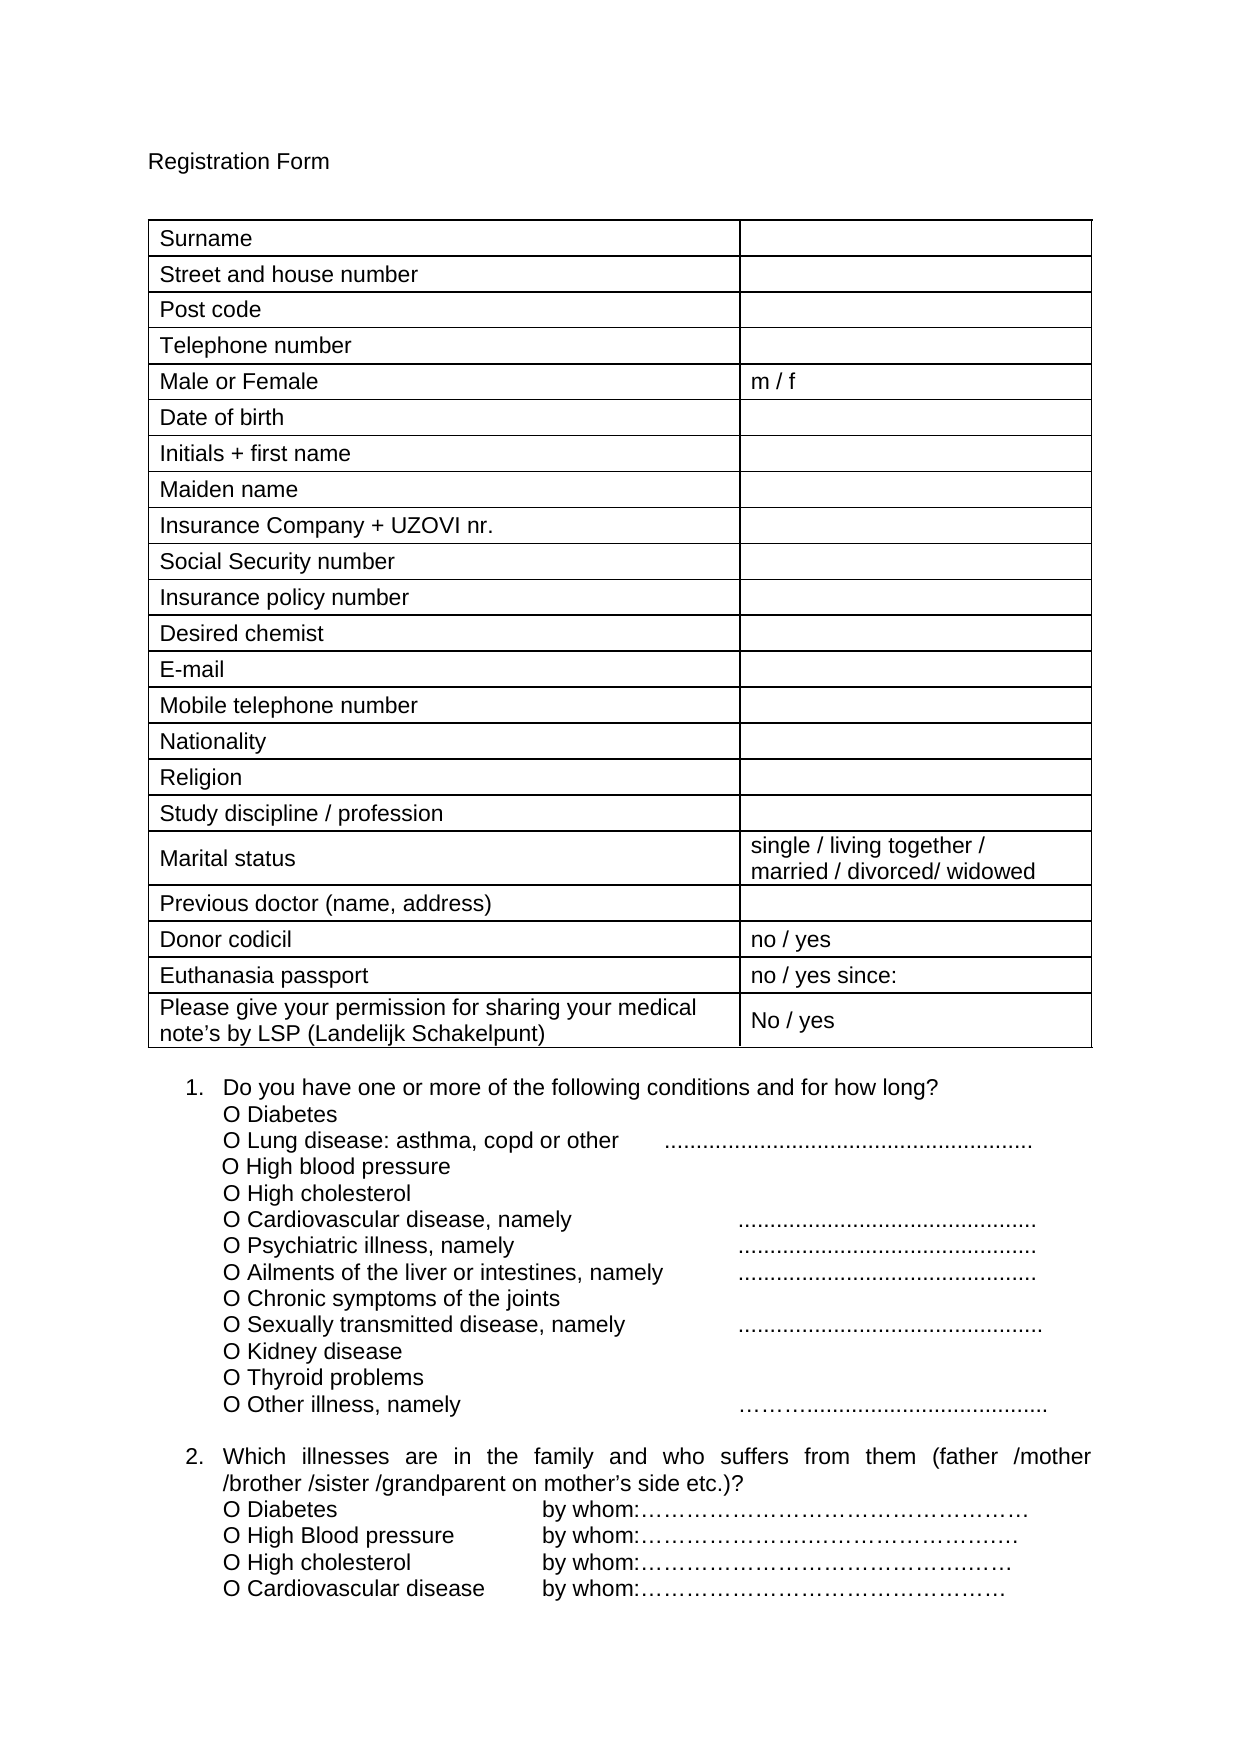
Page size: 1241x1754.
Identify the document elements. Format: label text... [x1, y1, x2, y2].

table_cell Study discipline / profession [149, 796, 739, 830]
text O High blood pressure [148, 1153, 1093, 1180]
text O Other illness, namely ………...................................... [223, 1391, 1093, 1417]
table_cell Telephone number [149, 328, 739, 363]
table_cell single / living together / married / divorced/ widowed [741, 832, 1091, 884]
table_cell Street and house number [149, 257, 739, 291]
text O Kidney disease [223, 1338, 1093, 1364]
text O Chronic symptoms of the joints [223, 1285, 1093, 1311]
table_cell [741, 652, 1091, 686]
table_cell [741, 257, 1091, 291]
table_cell Maiden name [149, 472, 739, 507]
table_cell No / yes [741, 994, 1091, 1046]
table_cell [741, 760, 1091, 794]
table_cell [741, 724, 1091, 758]
table_cell [741, 616, 1091, 650]
table_cell Euthanasia passport [149, 958, 739, 992]
table_cell [741, 796, 1091, 830]
text O Diabetes by whom:…………………………………………… [223, 1496, 1093, 1522]
table_cell Please give your permission for sharing your medical note’s by LSP (Landelijk Schakelpunt) [149, 994, 739, 1046]
table_cell Mobile telephone number [149, 688, 739, 722]
table_cell [741, 544, 1091, 578]
table_cell Insurance Company + UZOVI nr. [149, 508, 739, 542]
table_cell E-mail [149, 652, 739, 686]
table_cell Social Security number [149, 544, 739, 578]
table_cell Male or Female [149, 365, 739, 399]
table_cell Post code [149, 293, 739, 327]
text O High Blood pressure by whom:………………….…………………….… [223, 1522, 1093, 1549]
text O Sexually transmitted disease, namely ................................................ [223, 1311, 1093, 1338]
table_cell Marital status [149, 832, 739, 884]
table_cell [741, 688, 1091, 722]
table_cell Religion [149, 760, 739, 794]
table_cell [741, 436, 1091, 471]
text O Thyroid problems [223, 1364, 1093, 1391]
table_cell [741, 472, 1091, 507]
text O Lung disease: asthma, copd or other .......................................................... [223, 1127, 1093, 1153]
table_cell m / f [741, 365, 1091, 399]
table_cell [741, 886, 1091, 920]
text O Cardiovascular disease, namely ............................................... [223, 1206, 1093, 1232]
text O Diabetes [223, 1101, 1093, 1127]
table_cell Desired chemist [149, 616, 739, 650]
table_cell no / yes [741, 922, 1091, 956]
table_header [741, 221, 1091, 255]
table_cell Initials + first name [149, 436, 739, 471]
text O Psychiatric illness, namely ............................................... [223, 1232, 1093, 1259]
text O High cholesterol [223, 1180, 1093, 1206]
table_cell [741, 400, 1091, 435]
table_cell Insurance policy number [149, 580, 739, 614]
table_cell Date of birth [149, 400, 739, 435]
text Registration Form [148, 148, 1093, 174]
table_header Surname [149, 221, 739, 255]
table_cell [741, 508, 1091, 542]
table_cell Previous doctor (name, address) [149, 886, 739, 920]
table_cell no / yes since: [741, 958, 1091, 992]
table_cell [741, 293, 1091, 327]
table_cell [741, 328, 1091, 363]
text O Cardiovascular disease by whom:………………………………………… [148, 1575, 1093, 1601]
list Do you have one or more of the following conditions and for how long? [185, 1074, 1093, 1101]
text O High cholesterol by whom:…………………………………….…… [223, 1549, 1093, 1575]
table_cell Nationality [149, 724, 739, 758]
list Which illnesses are in the family and who suffers from them (father /mother /brother /sister /grandparent on mother’s side etc.)? [185, 1443, 1093, 1496]
table_cell [741, 580, 1091, 614]
text O Ailments of the liver or intestines, namely ............................................... [223, 1259, 1093, 1285]
table_cell Donor codicil [149, 922, 739, 956]
